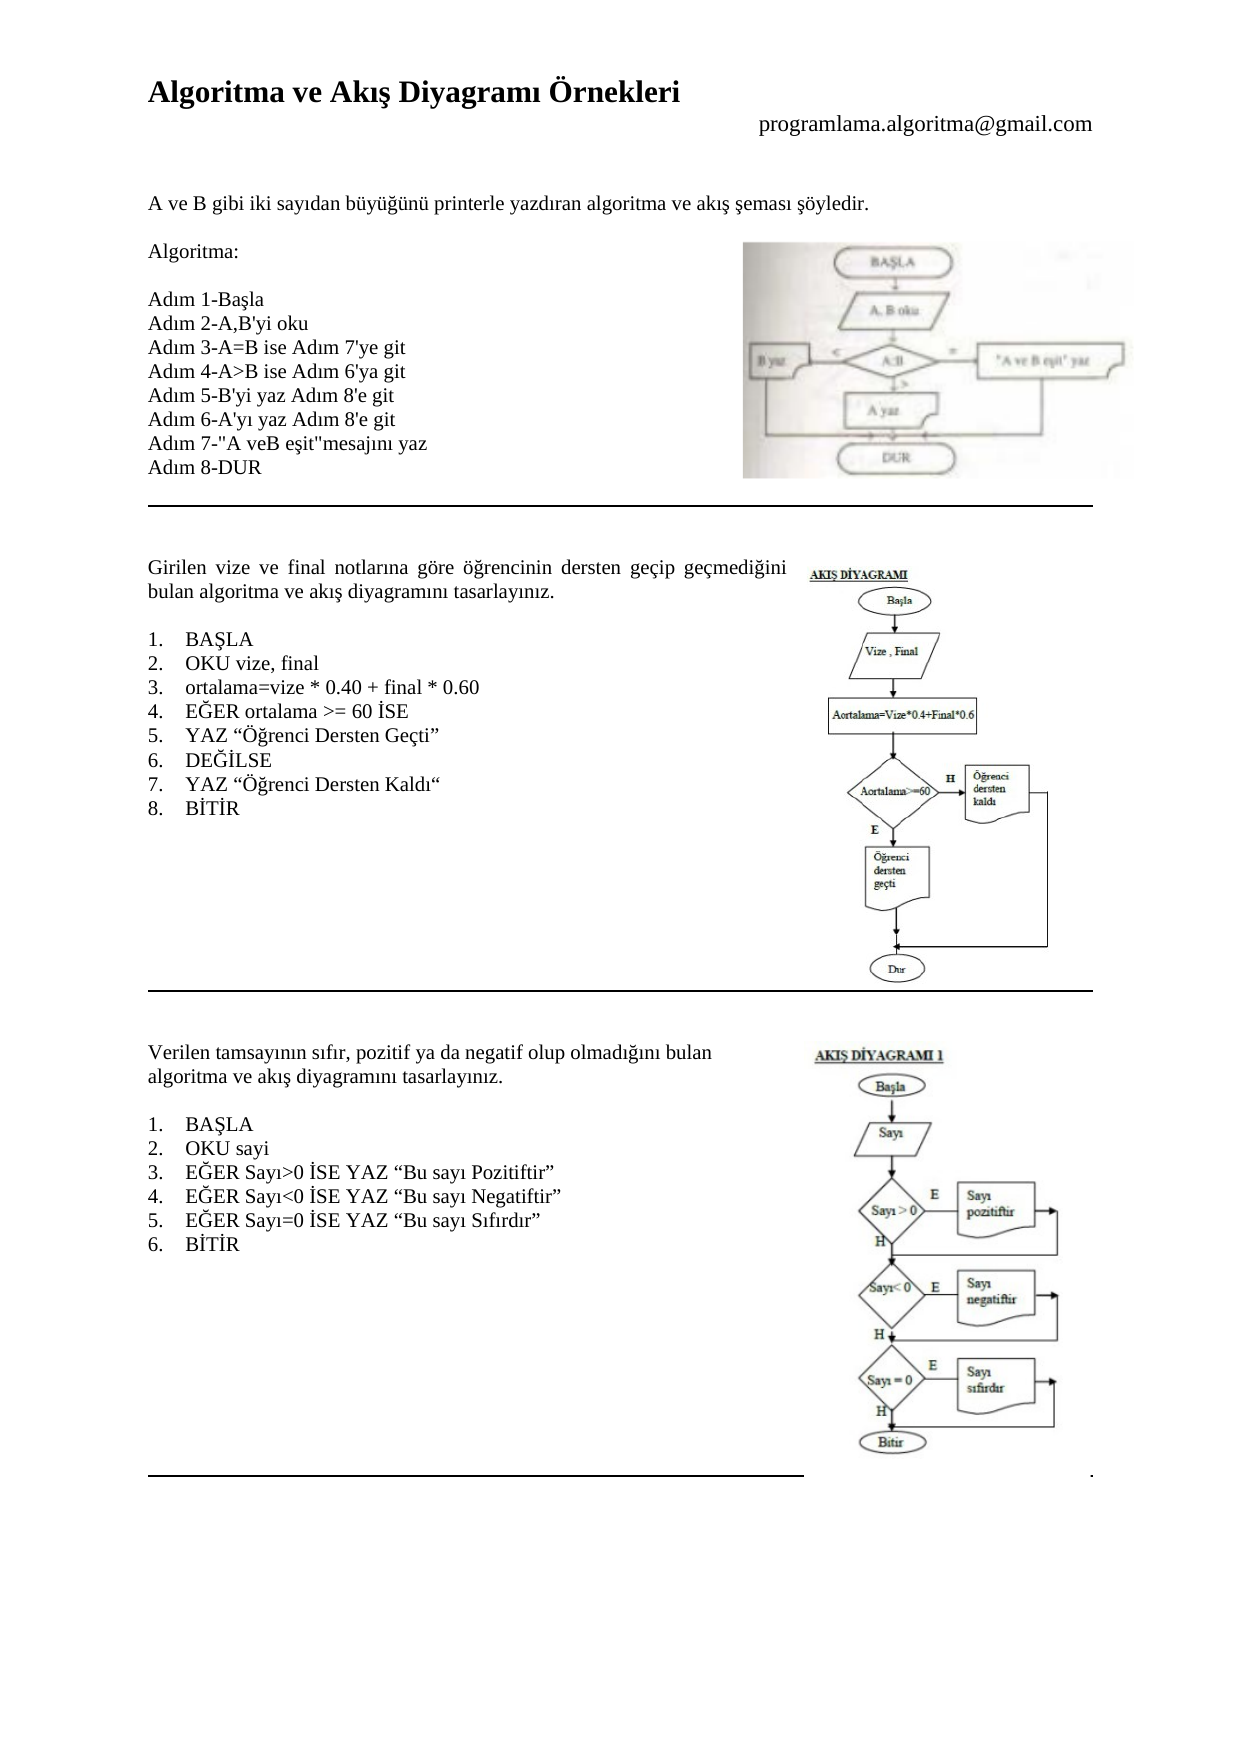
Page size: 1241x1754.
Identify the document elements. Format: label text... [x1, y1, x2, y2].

text Adım 2-A,B'yi oku [148, 311, 742, 335]
list OKU sayi [148, 1136, 803, 1160]
text A ve B gibi iki sayıdan büyüğünü printerle yazdıran algoritma ve akış şeması şöyledir. [148, 190, 1093, 214]
text Adım 8-DUR [148, 455, 742, 479]
text Adım 6-A'yı yaz Adım 8'e git [148, 407, 742, 431]
text Adım 5-B'yi yaz Adım 8'e git [148, 383, 742, 407]
list ortalama=vize * 0.40 + final * 0.60 [148, 675, 805, 699]
text Adım 4-A>B ise Adım 6'ya git [148, 359, 742, 383]
list BAŞLA [148, 627, 805, 651]
text Adım 3-A=B ise Adım 7'ye git [148, 335, 742, 359]
text Adım 7-"A veB eşit"mesajını yaz [148, 431, 742, 455]
text Verilen tamsayının sıfır, pozitif ya da negatif olup olmadığını bulan algoritma ve akış diyagramını tasarlayınız. [148, 1040, 1093, 1088]
list OKU vize, final [148, 651, 805, 675]
list BAŞLA [148, 1112, 803, 1136]
text Algoritma: [148, 238, 1093, 263]
text Girilen vize ve final notlarına göre öğrencinin dersten geçip geçmediğini bulan algoritma ve akış diyagramını tasarlayınız. [148, 555, 1093, 603]
picture [805, 566, 1090, 988]
list BİTİR [148, 796, 805, 820]
list YAZ “Öğrenci Dersten Kaldı“ [148, 772, 805, 796]
list EĞER Sayı>0 İSE YAZ “Bu sayı Pozitiftir” [148, 1160, 803, 1184]
picture [803, 1041, 1091, 1479]
list EĞER Sayı<0 İSE YAZ “Bu sayı Negatiftir” [148, 1184, 803, 1208]
list YAZ “Öğrenci Dersten Geçti” [148, 723, 805, 747]
list DEĞİLSE [148, 747, 805, 772]
list EĞER Sayı=0 İSE YAZ “Bu sayı Sıfırdır” [148, 1208, 803, 1232]
list BİTİR [148, 1232, 803, 1256]
picture [742, 239, 1134, 483]
list EĞER ortalama >= 60 İSE [148, 699, 805, 723]
text Adım 1-Başla [148, 287, 742, 311]
